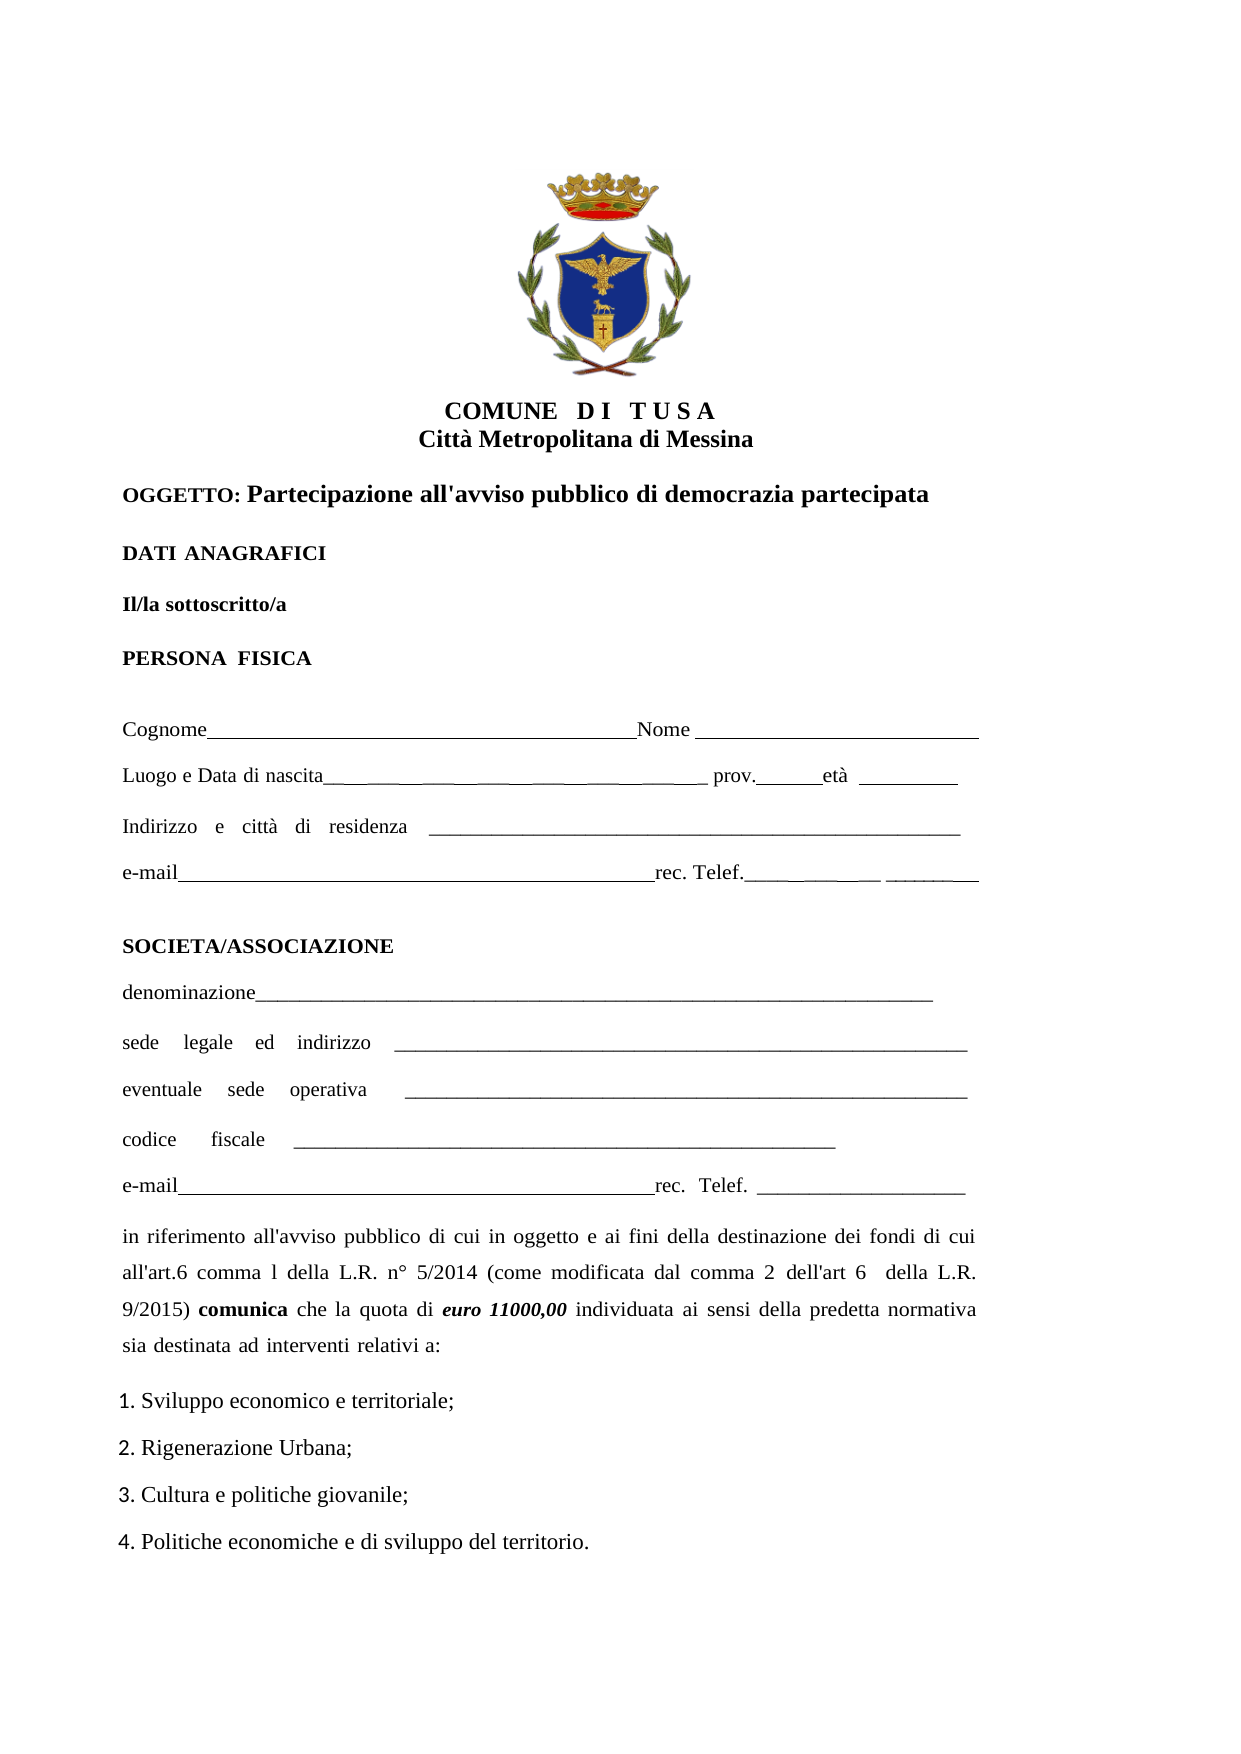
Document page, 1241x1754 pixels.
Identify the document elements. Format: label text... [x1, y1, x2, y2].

text denominazione______________________________________________________________ [122, 980, 1065, 1004]
text Luogo e Data di nascita__ ___ ___ ___ ___ ___ ___ _ prov. età [122, 763, 1065, 787]
text Cognome Nome [122, 717, 1065, 741]
text Il/la sottoscritto/a PERSONA FISICA [122, 592, 390, 670]
subtitle OGGETTO: Partecipazione all'avviso pubblico di democrazia partecipata [122, 479, 1141, 508]
text Indirizzo e città di residenza ___________________________________________________ [122, 813, 1065, 838]
list Politiche economiche e di sviluppo del territorio. [118, 1527, 1065, 1555]
picture [515, 169, 694, 380]
text in riferimento all'avviso pubblico di cui in oggetto e ai fini della destinazione dei fondi di cui all'art.6 comma l della L.R. n° 5/2014 (come modificata dal comma 2 dell'art 6 della L.R. 9/2015) comunica che la quota di euro 11000,00 individuata ai sensi della predetta normativa sia destinata ad interventi relativi a: [122, 1224, 977, 1357]
list Sviluppo economico e territoriale; [118, 1387, 1065, 1414]
text COMUNE D I T U S A Città Metropolitana di Messina [106, 396, 1065, 453]
text sede legale ed indirizzo _______________________________________________________ [122, 1030, 1065, 1054]
text e-mail rec. Telef.____ ___ __ [122, 860, 1065, 884]
text codice fiscale ____________________________________________________ [122, 1127, 1065, 1151]
subtitle SOCIETA/ASSOCIAZIONE [122, 934, 1065, 958]
list Cultura e politiche giovanile; [118, 1480, 1065, 1508]
list Rigenerazione Urbana; [118, 1433, 1065, 1461]
text eventuale sede operativa ______________________________________________________ [122, 1077, 1065, 1101]
text e-mail rec. Telef. ____________________ [122, 1173, 1065, 1197]
subtitle DATI ANAGRAFICI [122, 541, 1141, 565]
